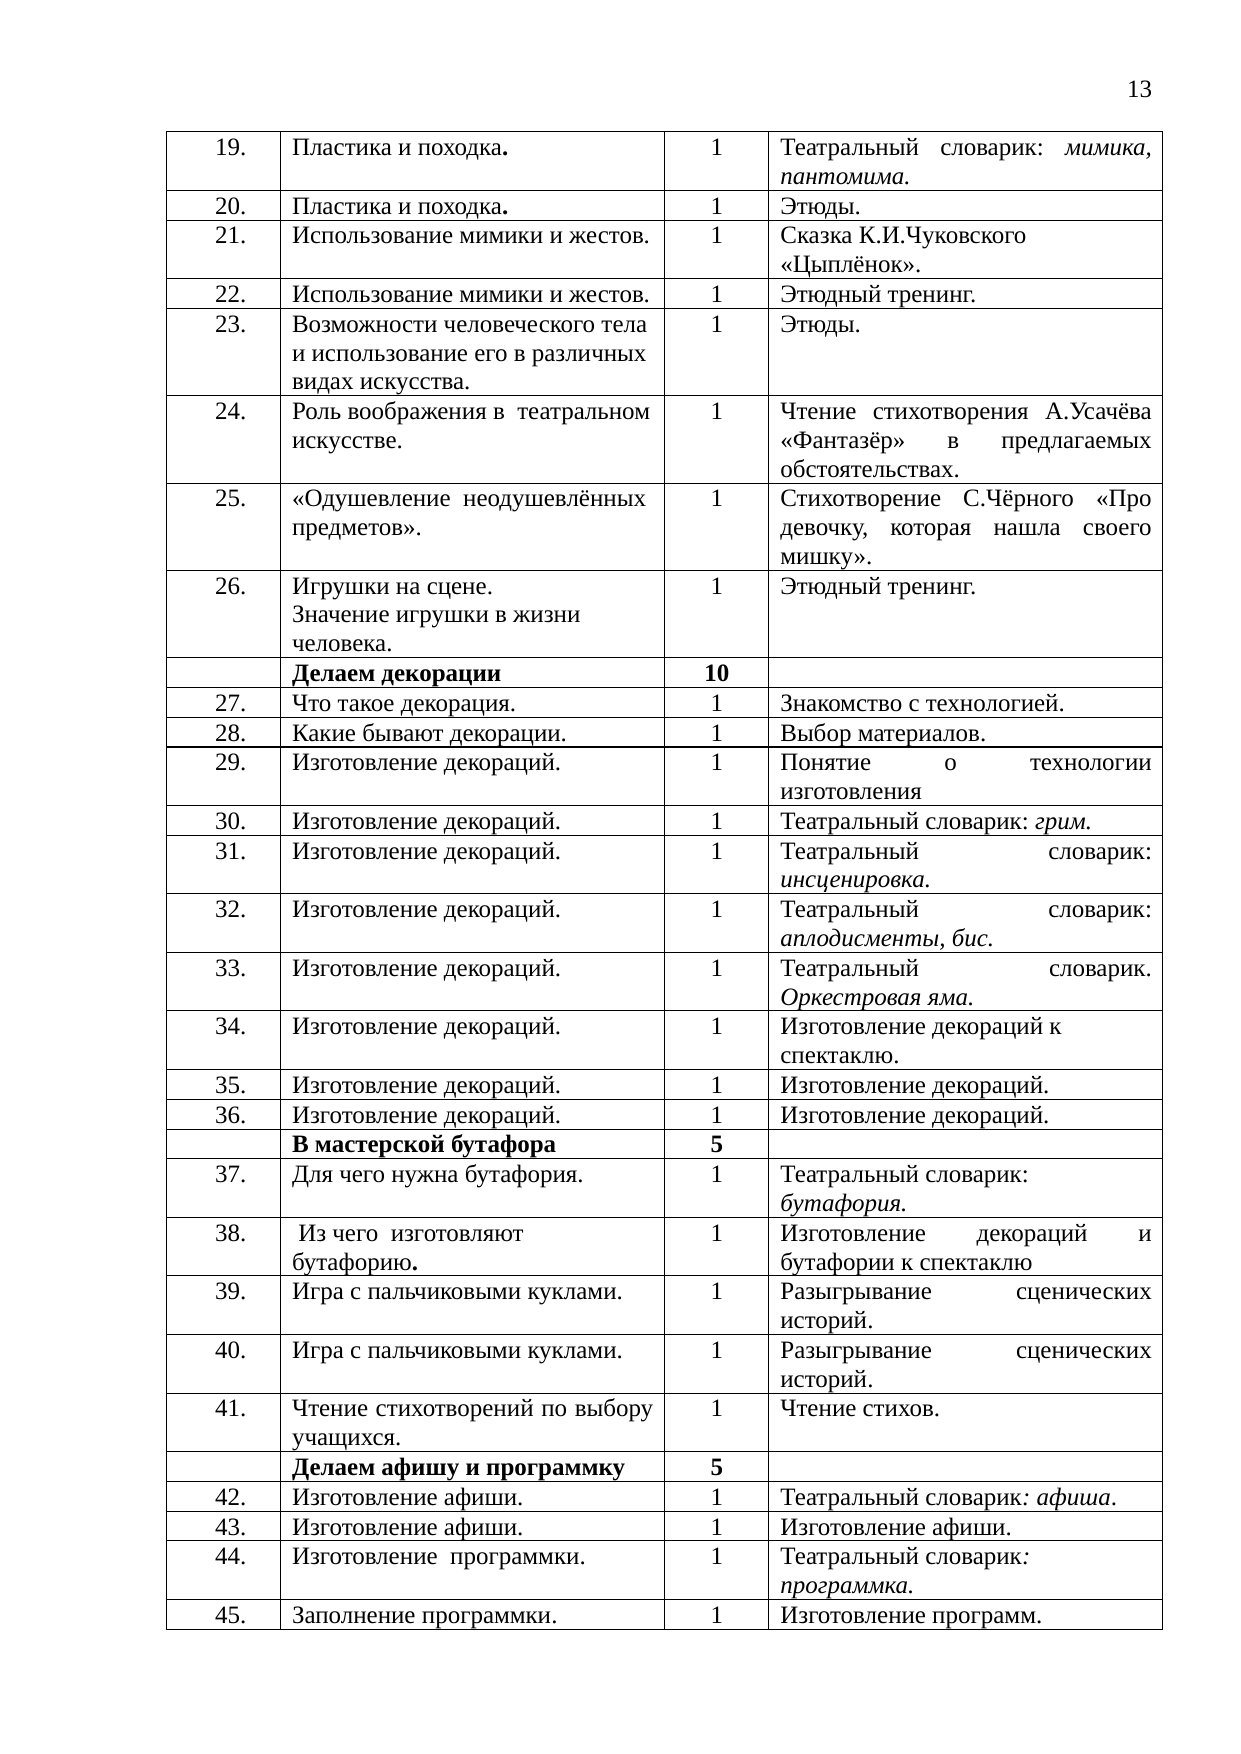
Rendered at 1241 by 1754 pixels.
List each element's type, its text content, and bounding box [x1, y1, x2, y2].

table_cell Разыгрывание сценических историй. [769, 1276, 1162, 1334]
table_cell Что такое декорация. [281, 688, 664, 717]
table_cell Делаем афишу и программку [281, 1452, 664, 1481]
table_cell Изготовление афиши. [281, 1512, 664, 1540]
table_cell Этюды. [769, 191, 1162, 219]
table_cell 1 [665, 1482, 768, 1511]
table_cell [167, 132, 280, 190]
table_cell Изготовление декораций к спектаклю. [769, 1011, 1162, 1069]
table_cell Театральный словарик: афиша. [769, 1482, 1162, 1511]
table_cell Роль воображения в театральном искусстве. [281, 396, 664, 482]
table_cell [167, 836, 280, 893]
table_cell 1 [665, 1218, 768, 1275]
table_cell 1 [665, 718, 768, 746]
table_cell Изготовление декораций. [281, 1070, 664, 1099]
table_cell 5 [665, 1452, 768, 1481]
table_cell [167, 1512, 280, 1540]
table_cell [167, 571, 280, 657]
table_cell Изготовление декораций. [769, 1100, 1162, 1128]
table_cell Понятие о технологии изготовления [769, 748, 1162, 805]
table_cell Для чего нужна бутафория. [281, 1159, 664, 1217]
table_cell [167, 1130, 280, 1158]
table_cell Сказка К.И.Чуковского «Цыплёнок». [769, 221, 1162, 278]
table_cell [167, 1482, 280, 1511]
table_cell 1 [665, 1394, 768, 1451]
table_cell 1 [665, 1011, 768, 1069]
table_cell Этюдный тренинг. [769, 571, 1162, 657]
table_cell [167, 1600, 280, 1629]
table_cell Игра с пальчиковыми куклами. [281, 1335, 664, 1392]
table_cell 1 [665, 309, 768, 395]
table_cell Изготовление афиши. [769, 1512, 1162, 1540]
table_cell Игрушки на сцене. Значение игрушки в жизни человека. [281, 571, 664, 657]
table_cell [167, 191, 280, 219]
table_cell Игра с пальчиковыми куклами. [281, 1276, 664, 1334]
table_cell 1 [665, 1335, 768, 1392]
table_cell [769, 1600, 1162, 1629]
table_cell 5 [665, 1130, 768, 1158]
table_cell [167, 309, 280, 395]
table_cell Театральный словарик: грим. [769, 806, 1162, 835]
table_cell 1 [665, 1600, 768, 1629]
table_cell [167, 806, 280, 835]
table_cell Театральный словарик: мимика, пантомима. [769, 132, 1162, 190]
table_cell 1 [665, 894, 768, 952]
table_cell Пластика и походка. [281, 132, 664, 190]
table_cell 1 [665, 132, 768, 190]
table_cell Театральный словарик: инсценировка. [769, 836, 1162, 893]
table_cell Изготовление декораций. [769, 1070, 1162, 1099]
table_cell 1 [665, 1512, 768, 1540]
table_cell Из чего изготовляют бутафорию. [281, 1218, 664, 1275]
table_cell [167, 279, 280, 308]
table_cell Чтение стихотворений по выбору учащихся. [281, 1394, 664, 1451]
table_cell Выбор материалов. [769, 718, 1162, 746]
table_cell 1 [665, 953, 768, 1010]
table_cell [167, 1541, 280, 1599]
table_cell [167, 221, 280, 278]
table_cell [167, 894, 280, 952]
table_cell 1 [665, 1541, 768, 1599]
table_cell Стихотворение С.Чёрного «Про девочку, которая нашла своего мишку». [769, 484, 1162, 570]
table_cell 1 [665, 688, 768, 717]
table_cell [167, 1218, 280, 1275]
table_cell Этюды. [769, 309, 1162, 395]
table_cell 1 [665, 571, 768, 657]
table_cell 1 [665, 396, 768, 482]
table_cell Изготовление афиши. [281, 1482, 664, 1511]
table_cell Изготовление декораций. [281, 748, 664, 805]
table_cell Делаем декорации [281, 658, 664, 687]
table_cell [167, 1011, 280, 1069]
table_cell [167, 658, 280, 687]
table_cell [167, 1335, 280, 1392]
table_cell 1 [665, 748, 768, 805]
table_cell Изготовление декораций и бутафории к спектаклю [769, 1218, 1162, 1275]
table_cell Театральный словарик. Оркестровая яма. [769, 953, 1162, 1010]
table_cell 1 [665, 1276, 768, 1334]
table_cell Использование мимики и жестов. [281, 279, 664, 308]
table_cell [167, 688, 280, 717]
table_cell [167, 1070, 280, 1099]
table_cell [167, 484, 280, 570]
table_cell Этюдный тренинг. [769, 279, 1162, 308]
table_cell 1 [665, 221, 768, 278]
table_cell Знакомство с технологией. [769, 688, 1162, 717]
table_cell [769, 1452, 1162, 1481]
table_cell [167, 1452, 280, 1481]
table_cell [167, 1100, 280, 1128]
table_cell [167, 1394, 280, 1451]
table_cell [167, 718, 280, 746]
table_cell 1 [665, 1159, 768, 1217]
table_cell Изготовление декораций. [281, 836, 664, 893]
table_cell 1 [665, 279, 768, 308]
table_cell Использование мимики и жестов. [281, 221, 664, 278]
table_cell 1 [665, 484, 768, 570]
table_cell 10 [665, 658, 768, 687]
table_cell Театральный словарик: аплодисменты, бис. [769, 894, 1162, 952]
table_cell Театральный словарик: программка. [769, 1541, 1162, 1599]
table_cell [167, 953, 280, 1010]
table_cell [167, 1159, 280, 1217]
table_cell [167, 748, 280, 805]
table_cell Изготовление декораций. [281, 953, 664, 1010]
table_cell [167, 396, 280, 482]
table_cell Возможности человеческого тела и использование его в различных видах искусства. [281, 309, 664, 395]
table_cell [769, 658, 1162, 687]
table_cell Изготовление программки. [281, 1541, 664, 1599]
table_cell 1 [665, 1100, 768, 1128]
table_cell Какие бывают декорации. [281, 718, 664, 746]
table_cell В мастерской бутафора [281, 1130, 664, 1158]
table_cell Театральный словарик: бутафория. [769, 1159, 1162, 1217]
table_cell «Одушевление неодушевлённых предметов». [281, 484, 664, 570]
table_cell Чтение стихов. [769, 1394, 1162, 1451]
table_cell Изготовление декораций. [281, 1100, 664, 1128]
table_cell Изготовление декораций. [281, 1011, 664, 1069]
table_cell 1 [665, 836, 768, 893]
table_cell Пластика и походка. [281, 191, 664, 219]
table_cell [167, 1276, 280, 1334]
table_cell Изготовление декораций. [281, 806, 664, 835]
table_cell 1 [665, 1070, 768, 1099]
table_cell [281, 1600, 664, 1629]
table_cell [769, 1130, 1162, 1158]
table_cell Разыгрывание сценических историй. [769, 1335, 1162, 1392]
table_cell 1 [665, 191, 768, 219]
table_cell Чтение стихотворения А.Усачёва «Фантазёр» в предлагаемых обстоятельствах. [769, 396, 1162, 482]
table_cell Изготовление декораций. [281, 894, 664, 952]
table_cell 1 [665, 806, 768, 835]
